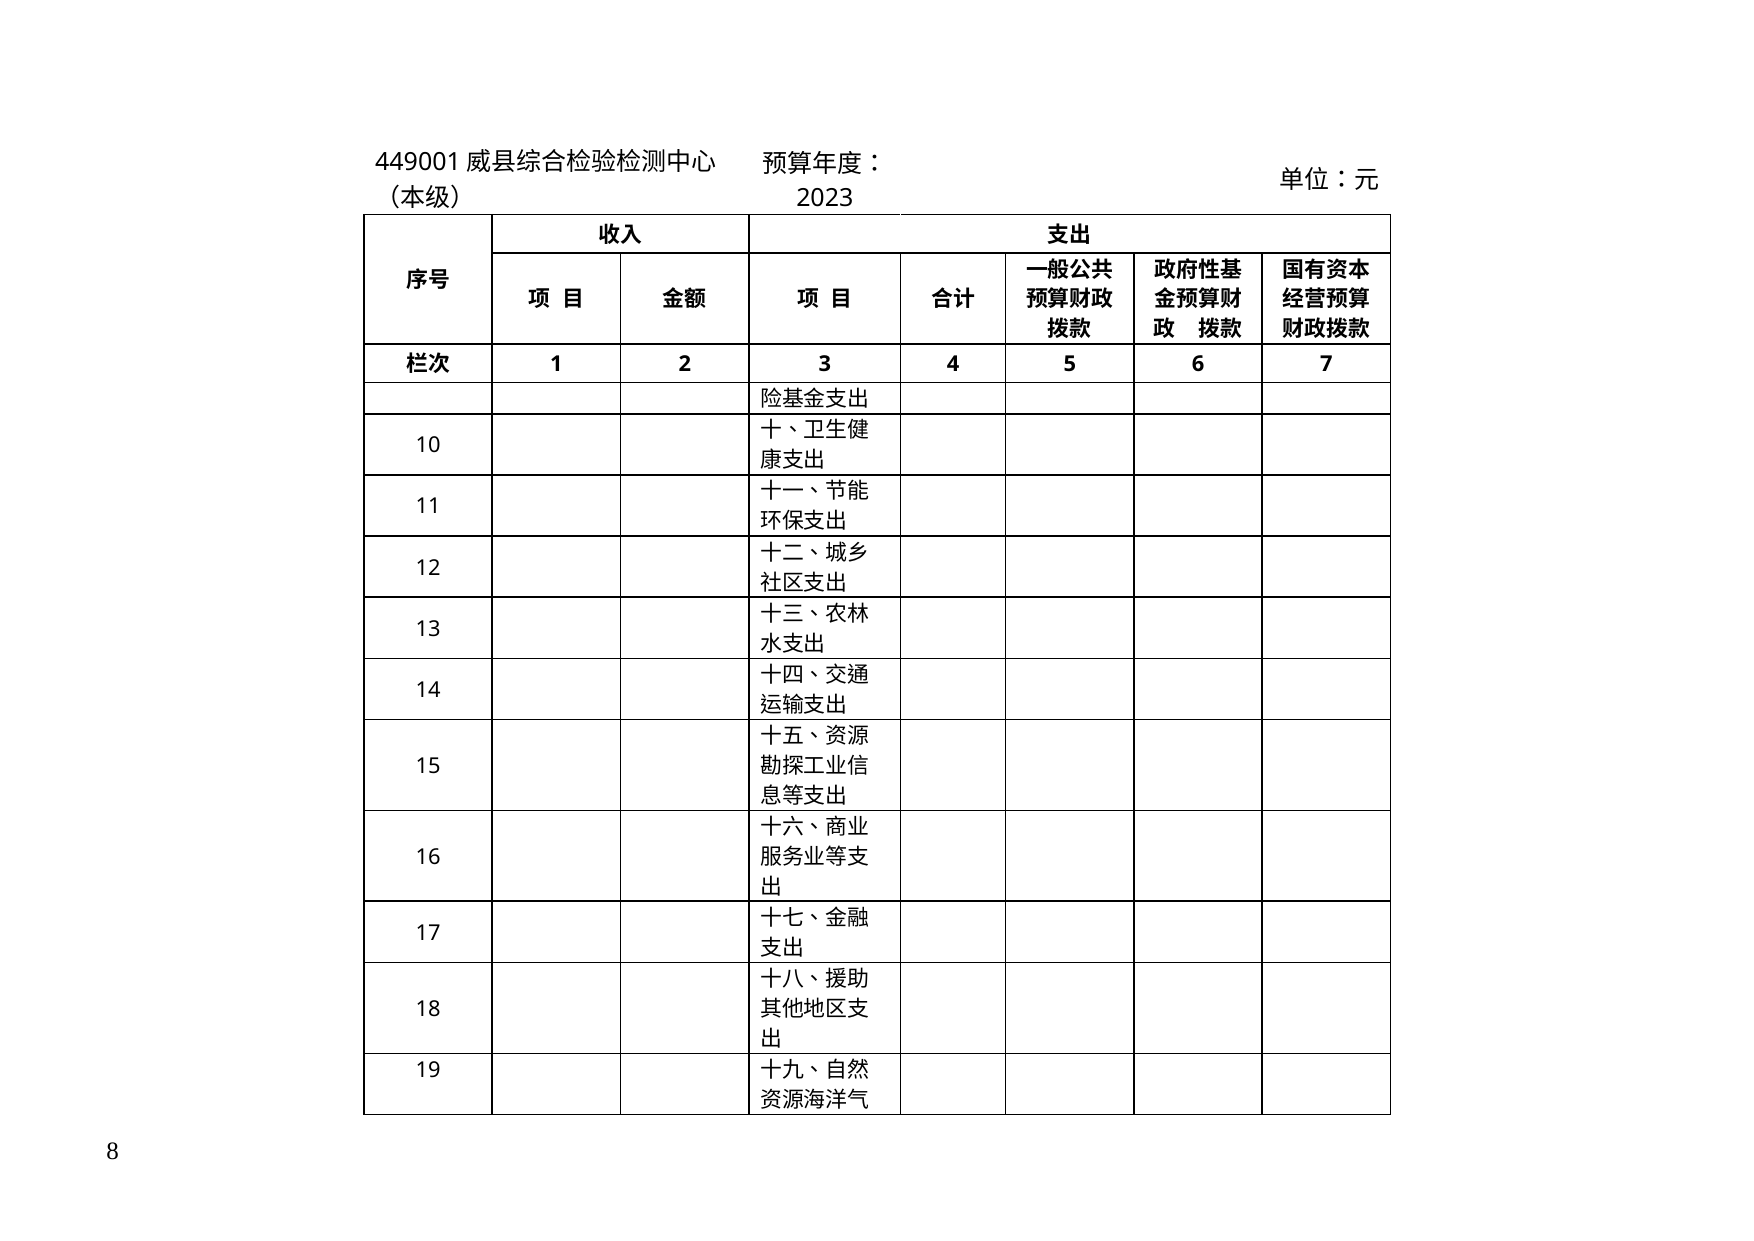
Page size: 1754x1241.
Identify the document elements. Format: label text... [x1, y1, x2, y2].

table_cell 6 [1135, 345, 1261, 381]
table_cell 11 [365, 476, 491, 535]
table_cell [493, 415, 620, 474]
table_cell 十四、交通运输支出 [750, 659, 900, 718]
table_cell [1263, 659, 1390, 718]
table_header 单位：元 [901, 143, 1390, 214]
table_cell [1135, 811, 1261, 900]
table_cell [1006, 476, 1133, 535]
table_cell 14 [365, 659, 491, 718]
table_cell 项 目 [493, 254, 620, 343]
table_cell [621, 598, 748, 657]
table_cell 16 [365, 811, 491, 900]
table_cell [1135, 476, 1261, 535]
table_cell [1263, 383, 1390, 413]
table_cell [1006, 598, 1133, 657]
table_cell [1006, 1054, 1133, 1114]
table_cell [621, 537, 748, 596]
table_cell [901, 1054, 1005, 1114]
table_cell [1006, 902, 1133, 962]
table_header 预算年度：2023 [750, 143, 900, 214]
table_cell [621, 659, 748, 718]
table_cell [1006, 659, 1133, 718]
table_cell 15 [365, 720, 491, 809]
table_cell 十三、农林水支出 [750, 598, 900, 657]
table_cell 4 [901, 345, 1005, 381]
table_cell [1135, 720, 1261, 809]
table_cell 合计 [901, 254, 1005, 343]
table_cell 栏次 [365, 345, 491, 381]
table_cell [1135, 383, 1261, 413]
table_cell 7 [1263, 345, 1390, 381]
table_cell [1006, 537, 1133, 596]
table_cell [1006, 415, 1133, 474]
table_cell 2 [621, 345, 748, 381]
table_cell 国有资本经营预算财政拨款 [1263, 254, 1390, 343]
table_cell [1006, 811, 1133, 900]
table_cell 十六、商业服务业等支出 [750, 811, 900, 900]
table_cell [901, 811, 1005, 900]
table_cell [901, 963, 1005, 1052]
table_cell 17 [365, 902, 491, 962]
table_cell [621, 963, 748, 1052]
table_cell [1263, 537, 1390, 596]
table_cell [621, 811, 748, 900]
table_cell [493, 963, 620, 1052]
table_cell [621, 720, 748, 809]
table_cell 十九、自然资源海洋气象等支出 [750, 1054, 900, 1114]
table_cell 政府性基金预算财政 拨款 [1135, 254, 1261, 343]
table_cell [1263, 598, 1390, 657]
table_cell [493, 659, 620, 718]
table_cell 支出 [750, 215, 1390, 252]
table_cell [621, 383, 748, 413]
table_cell 十一、节能环保支出 [750, 476, 900, 535]
table_cell [1135, 537, 1261, 596]
table_cell 18 [365, 963, 491, 1052]
table_cell [1135, 598, 1261, 657]
table_cell [1006, 383, 1133, 413]
table_cell 序号 [365, 215, 491, 343]
table_cell 收入 [493, 215, 748, 252]
table_cell [1263, 720, 1390, 809]
table_cell [901, 415, 1005, 474]
table_cell [493, 537, 620, 596]
table_cell [901, 598, 1005, 657]
table_cell [493, 476, 620, 535]
table_cell [901, 659, 1005, 718]
table_cell 3 [750, 345, 900, 381]
table_cell [493, 811, 620, 900]
table_cell 十八、援助其他地区支出 [750, 963, 900, 1052]
table_cell [1263, 415, 1390, 474]
table_cell 19 [365, 1054, 491, 1114]
table_cell 12 [365, 537, 491, 596]
table_cell [1263, 1054, 1390, 1114]
table_cell [1135, 415, 1261, 474]
table_cell 十、卫生健康支出 [750, 415, 900, 474]
table_cell [1006, 963, 1133, 1052]
table_cell [1135, 1054, 1261, 1114]
table_cell [621, 1054, 748, 1114]
table_cell [901, 383, 1005, 413]
table_cell [493, 598, 620, 657]
table_cell 9 [365, 383, 491, 413]
table_cell 5 [1006, 345, 1133, 381]
table_cell 13 [365, 598, 491, 657]
table_cell [901, 720, 1005, 809]
table_cell [493, 383, 620, 413]
table_cell [493, 1054, 620, 1114]
table_cell 十二、城乡社区支出 [750, 537, 900, 596]
table_cell [1006, 720, 1133, 809]
table_cell [1263, 963, 1390, 1052]
table_cell 一般公共预算财政拨款 [1006, 254, 1133, 343]
table_header 449001威县综合检验检测中心（本级） [365, 143, 748, 214]
table_cell [493, 902, 620, 962]
table_cell [493, 720, 620, 809]
table_cell [1135, 659, 1261, 718]
table_cell 十五、资源勘探工业信息等支出 [750, 720, 900, 809]
table_cell 九、社会保险基金支出 [750, 383, 900, 413]
table_cell [1263, 811, 1390, 900]
table_cell 10 [365, 415, 491, 474]
table_cell 项 目 [750, 254, 900, 343]
table_cell [1135, 902, 1261, 962]
table_cell [901, 902, 1005, 962]
table_cell [621, 415, 748, 474]
table_cell [1263, 476, 1390, 535]
table_cell 1 [493, 345, 620, 381]
table_cell [901, 537, 1005, 596]
table_cell [1135, 963, 1261, 1052]
table_cell [621, 476, 748, 535]
table_cell [901, 476, 1005, 535]
table_cell [1263, 902, 1390, 962]
table_cell 十七、金融支出 [750, 902, 900, 962]
table_cell 金额 [621, 254, 748, 343]
table_cell [621, 902, 748, 962]
